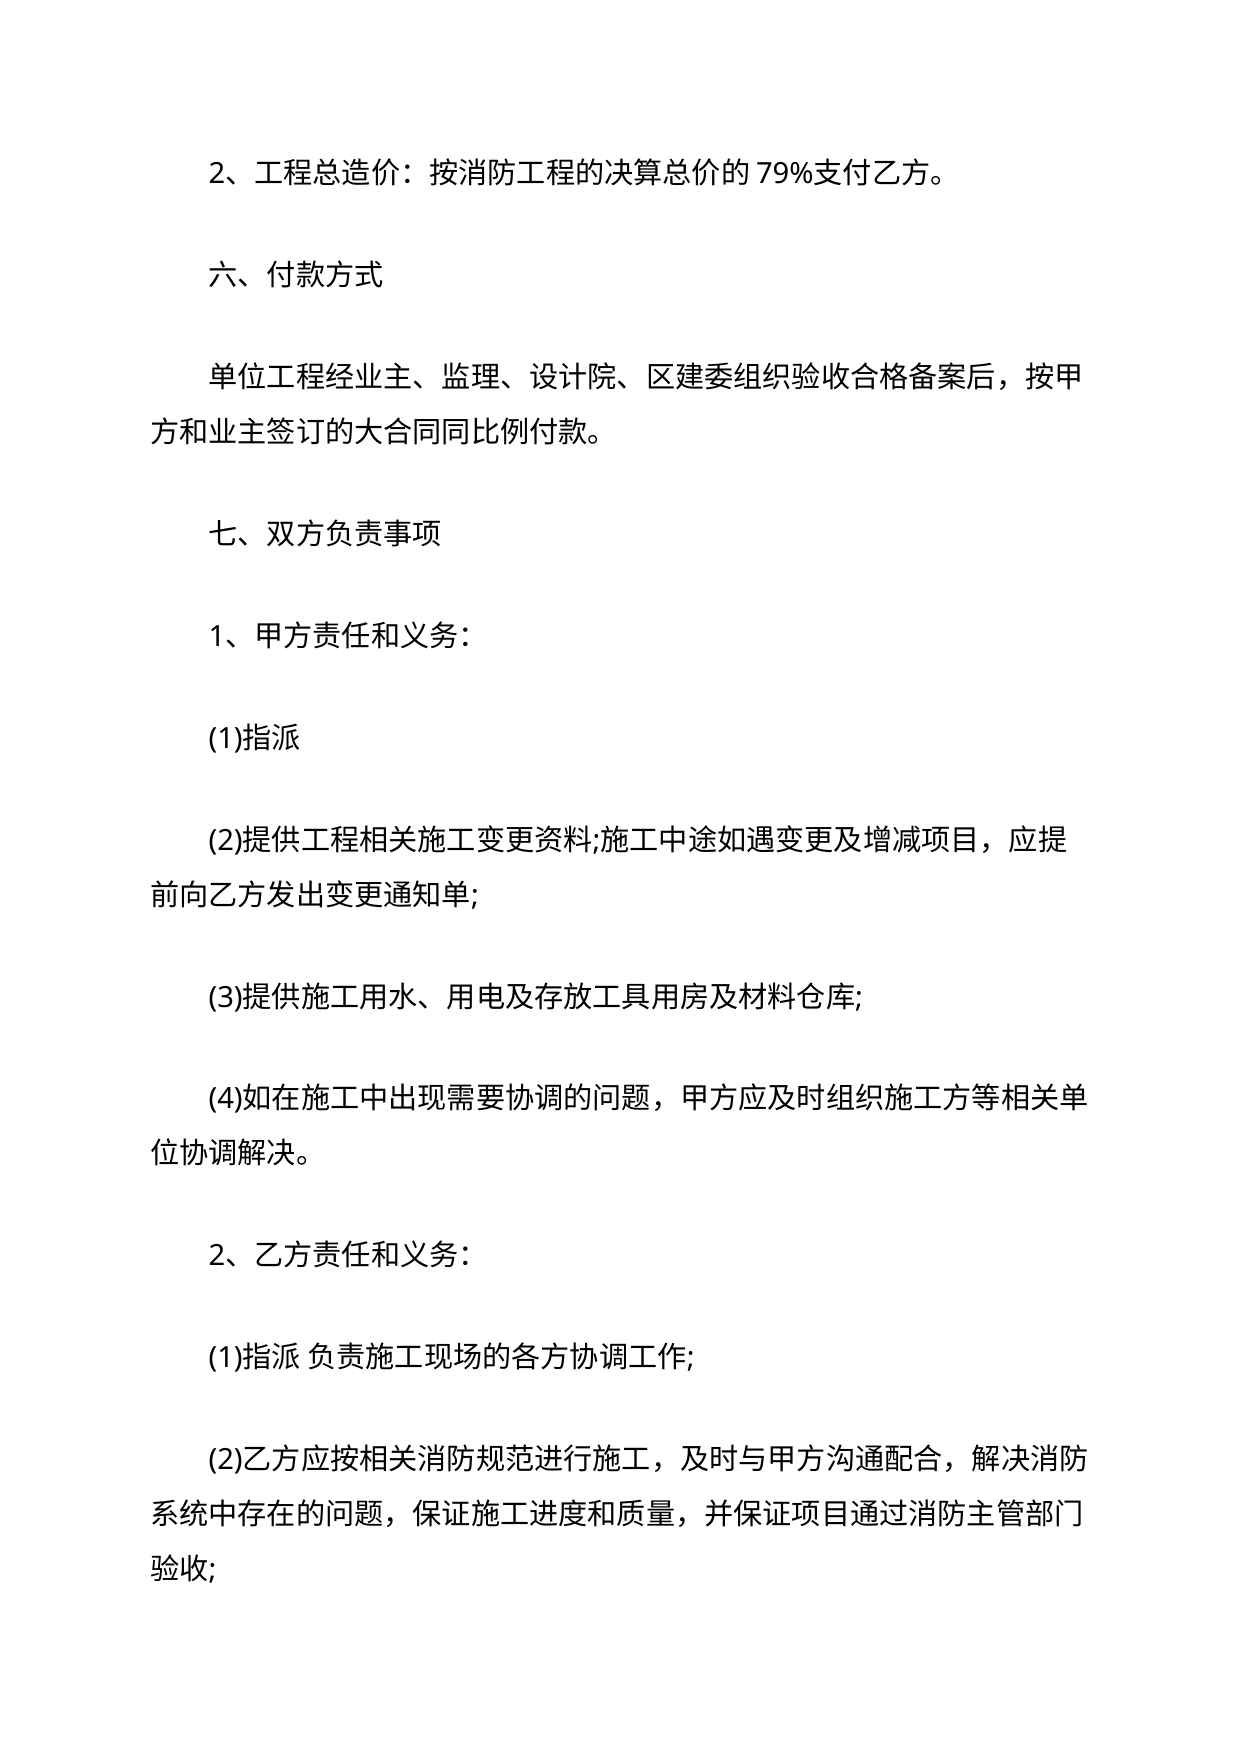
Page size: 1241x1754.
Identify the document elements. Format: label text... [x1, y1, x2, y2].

text 单位工程经业主、监理、设计院、区建委组织验收合格备案后，按甲方和业主签订的大合同同比例付款。 [150, 354, 1090, 451]
text (2)提供工程相关施工变更资料;施工中途如遇变更及增减项目，应提前向乙方发出变更通知单; [150, 816, 1090, 913]
text (3)提供施工用水、用电及存放工具用房及材料仓库; [150, 973, 1090, 1016]
text 2、乙方责任和义务： [150, 1232, 1090, 1274]
text (1)指派 [150, 714, 1090, 757]
text (4)如在施工中出现需要协调的问题，甲方应及时组织施工方等相关单位协调解决。 [150, 1075, 1090, 1172]
text 2、工程总造价：按消防工程的决算总价的79%支付乙方。 [150, 150, 1090, 192]
text 六、付款方式 [150, 252, 1090, 294]
text (2)乙方应按相关消防规范进行施工，及时与甲方沟通配合，解决消防系统中存在的问题，保证施工进度和质量，并保证项目通过消防主管部门验收; [150, 1436, 1090, 1588]
text 1、甲方责任和义务： [150, 612, 1090, 654]
text (1)指派 负责施工现场的各方协调工作; [150, 1334, 1090, 1376]
text 七、双方负责事项 [150, 510, 1090, 553]
